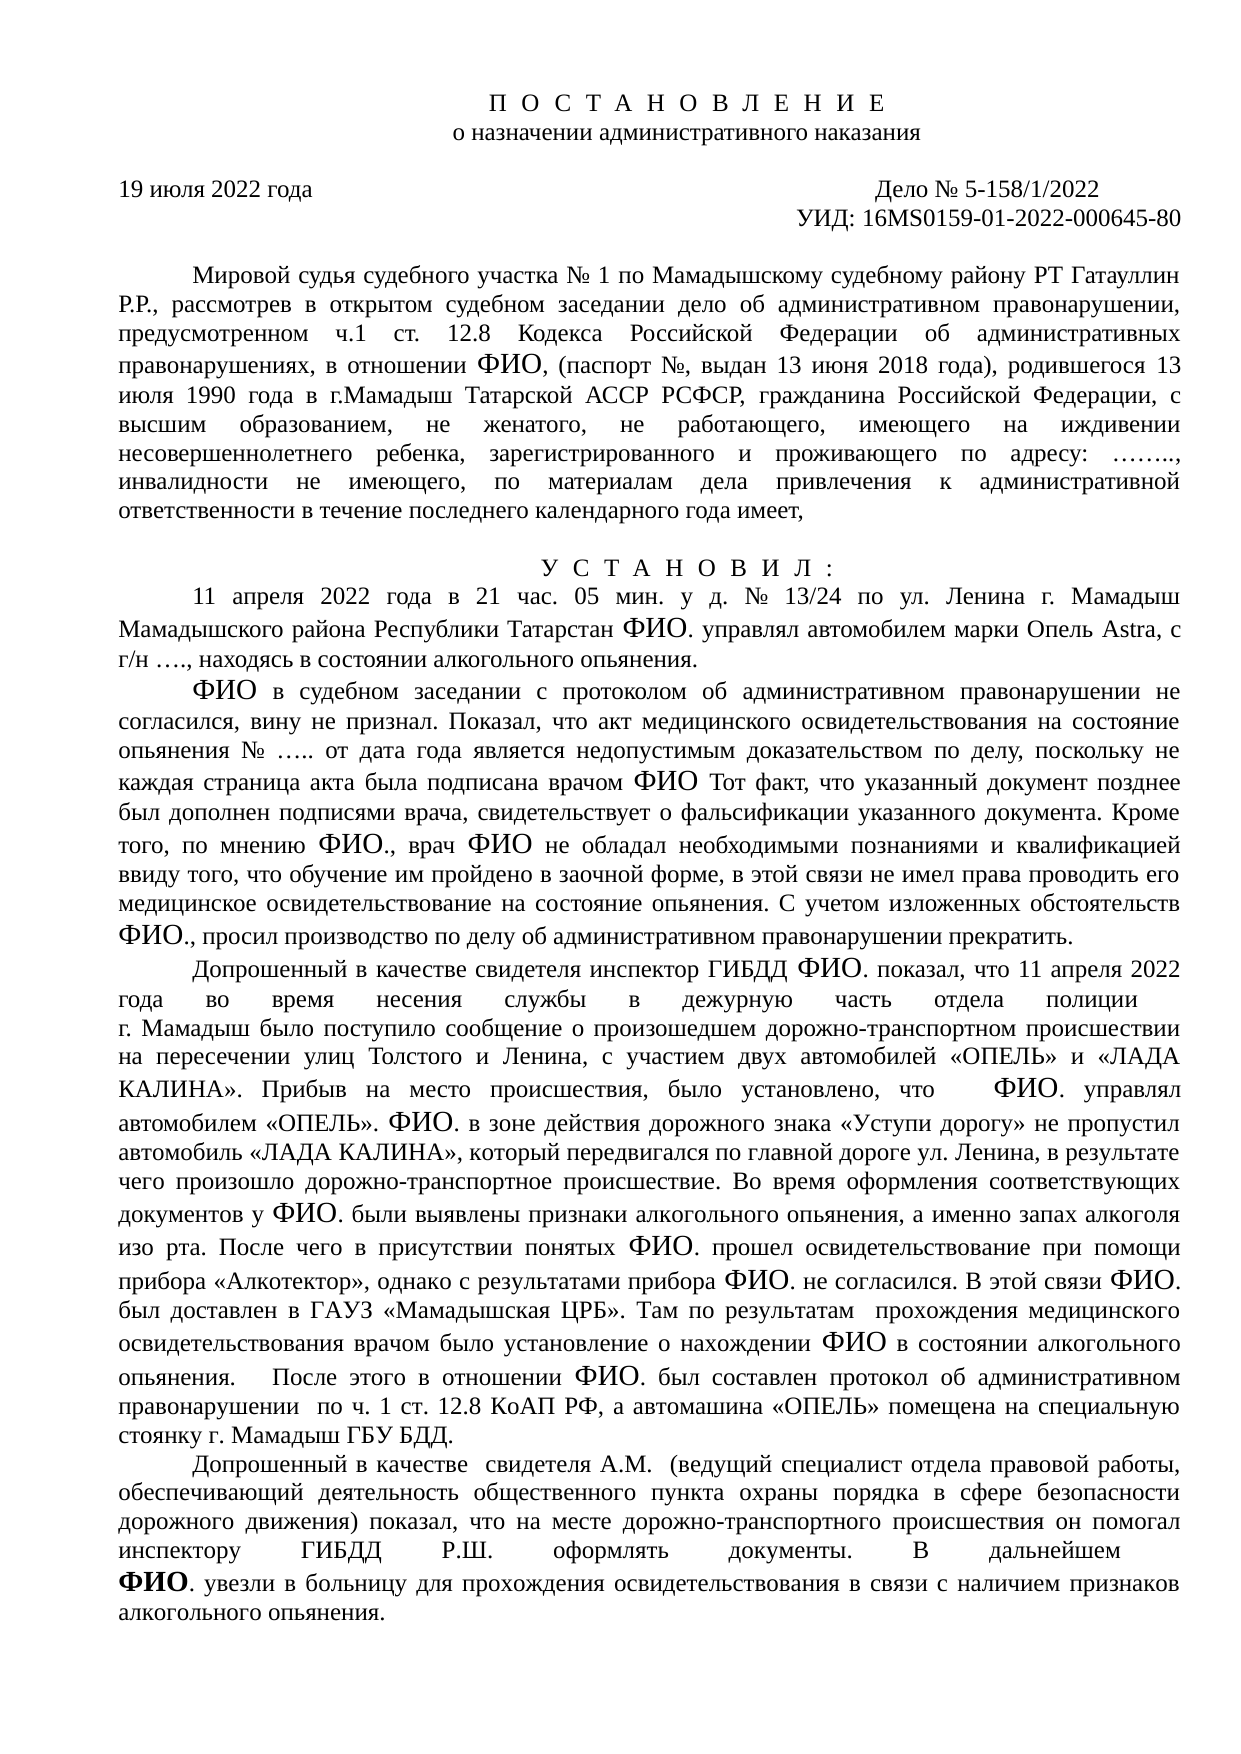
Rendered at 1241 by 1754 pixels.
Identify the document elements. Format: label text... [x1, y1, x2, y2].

text Мировой судья судебного участка № 1 по Мамадышскому судебному району РТ Гатауллин Р.Р., рассмотрев в открытом судебном заседании дело об административном правонарушении, предусмотренном ч.1 ст. 12.8 Кодекса Российской Федерации об административных правонарушениях, в отношении ФИО, (паспорт №, выдан 13 июня 2018 года), родившегося 13 июля 1990 года в г.Мамадыш Татарской АССР РСФСР, гражданина Российской Федерации, с высшим образованием, не женатого, не работающего, имеющего на иждивении несовершеннолетнего ребенка, зарегистрированного и проживающего по адресу: …….., инвалидности не имеющего, по материалам дела привлечения к административной ответственности в течение последнего календарного года имеет, [118, 260, 1181, 524]
text УИД: 16MS0159-01-2022-000645-80 [118, 203, 1181, 232]
text Допрошенный в качестве свидетеля А.М. (ведущий специалист отдела правовой работы, обеспечивающий деятельность общественного пункта охраны порядка в сфере безопасности дорожного движения) показал, что на месте дорожно-транспортного происшествия он помогал инспектору ГИБДД Р.Ш. оформлять документы. В дальнейшем ФИО. увезли в больницу для прохождения освидетельствования в связи с наличием признаков алкогольного опьянения. [118, 1449, 1181, 1626]
text о назначении административного наказания [118, 117, 1181, 145]
text ПОСТАНОВЛЕНИЕ [118, 88, 1181, 117]
text 11 апреля 2022 года в 21 час. 05 мин. у д. № 13/24 по ул. Ленина г. Мамадыш Мамадышского района Республики Татарстан ФИО. управлял автомобилем марки Опель Astra, с г/н …., находясь в состоянии алкогольного опьянения. [118, 581, 1181, 672]
text 19 июля 2022 года Дело № 5-158/1/2022 [118, 174, 1181, 203]
text ФИО в судебном заседании с протоколом об административном правонарушении не согласился, вину не признал. Показал, что акт медицинского освидетельствования на состояние опьянения № ….. от дата года является недопустимым доказательством по делу, поскольку не каждая страница акта была подписана врачом ФИО Тот факт, что указанный документ позднее был дополнен подписями врача, свидетельствует о фальсификации указанного документа. Кроме того, по мнению ФИО., врач ФИО не обладал необходимыми познаниями и квалификацией ввиду того, что обучение им пройдено в заочной форме, в этой связи не имел права проводить его медицинское освидетельствование на состояние опьянения. С учетом изложенных обстоятельств ФИО., просил производство по делу об административном правонарушении прекратить. [118, 672, 1181, 950]
text УСТАНОВИЛ: [118, 553, 1181, 581]
text Допрошенный в качестве свидетеля инспектор ГИБДД ФИО. показал, что 11 апреля 2022 года во время несения службы в дежурную часть отдела полиции г. Мамадыш было поступило сообщение о произошедшем дорожно-транспортном происшествии на пересечении улиц Толстого и Ленина, с участием двух автомобилей «ОПЕЛЬ» и «ЛАДА КАЛИНА». Прибыв на место происшествия, было установлено, что ФИО. управлял автомобилем «ОПЕЛЬ». ФИО. в зоне действия дорожного знака «Уступи дорогу» не пропустил автомобиль «ЛАДА КАЛИНА», который передвигался по главной дороге ул. Ленина, в результате чего произошло дорожно-транспортное происшествие. Во время оформления соответствующих документов у ФИО. были выявлены признаки алкогольного опьянения, а именно запах алкоголя изо рта. После чего в присутствии понятых ФИО. прошел освидетельствование при помощи прибора «Алкотектор», однако с результатами прибора ФИО. не согласился. В этой связи ФИО. был доставлен в ГАУЗ «Мамадышская ЦРБ». Там по результатам прохождения медицинского освидетельствования врачом было установление о нахождении ФИО в состоянии алкогольного опьянения. После этого в отношении ФИО. был составлен протокол об административном правонарушении по ч. 1 ст. 12.8 КоАП РФ, а автомашина «ОПЕЛЬ» помещена на специальную стоянку г. Мамадыш ГБУ БДД. [118, 950, 1181, 1449]
